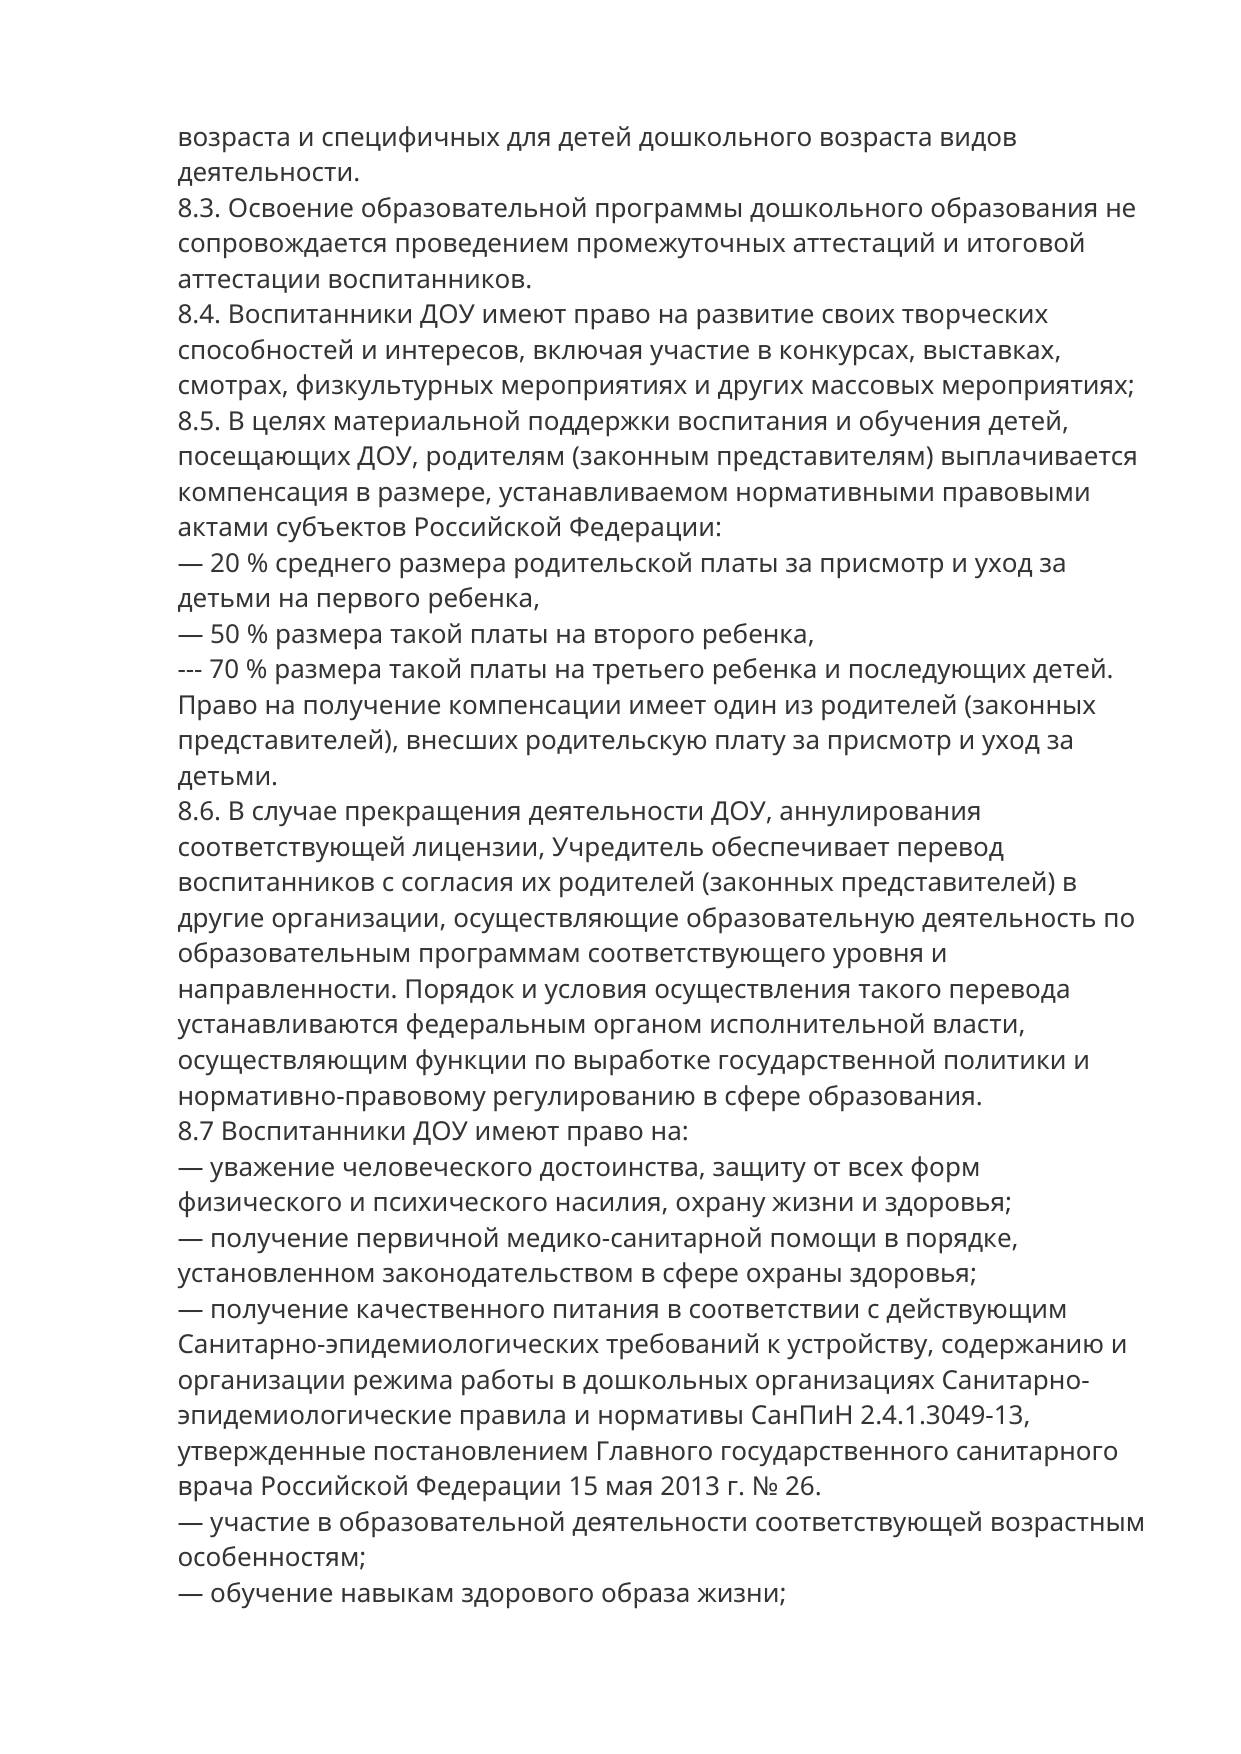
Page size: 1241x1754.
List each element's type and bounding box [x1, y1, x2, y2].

text [177, 118, 1152, 1610]
